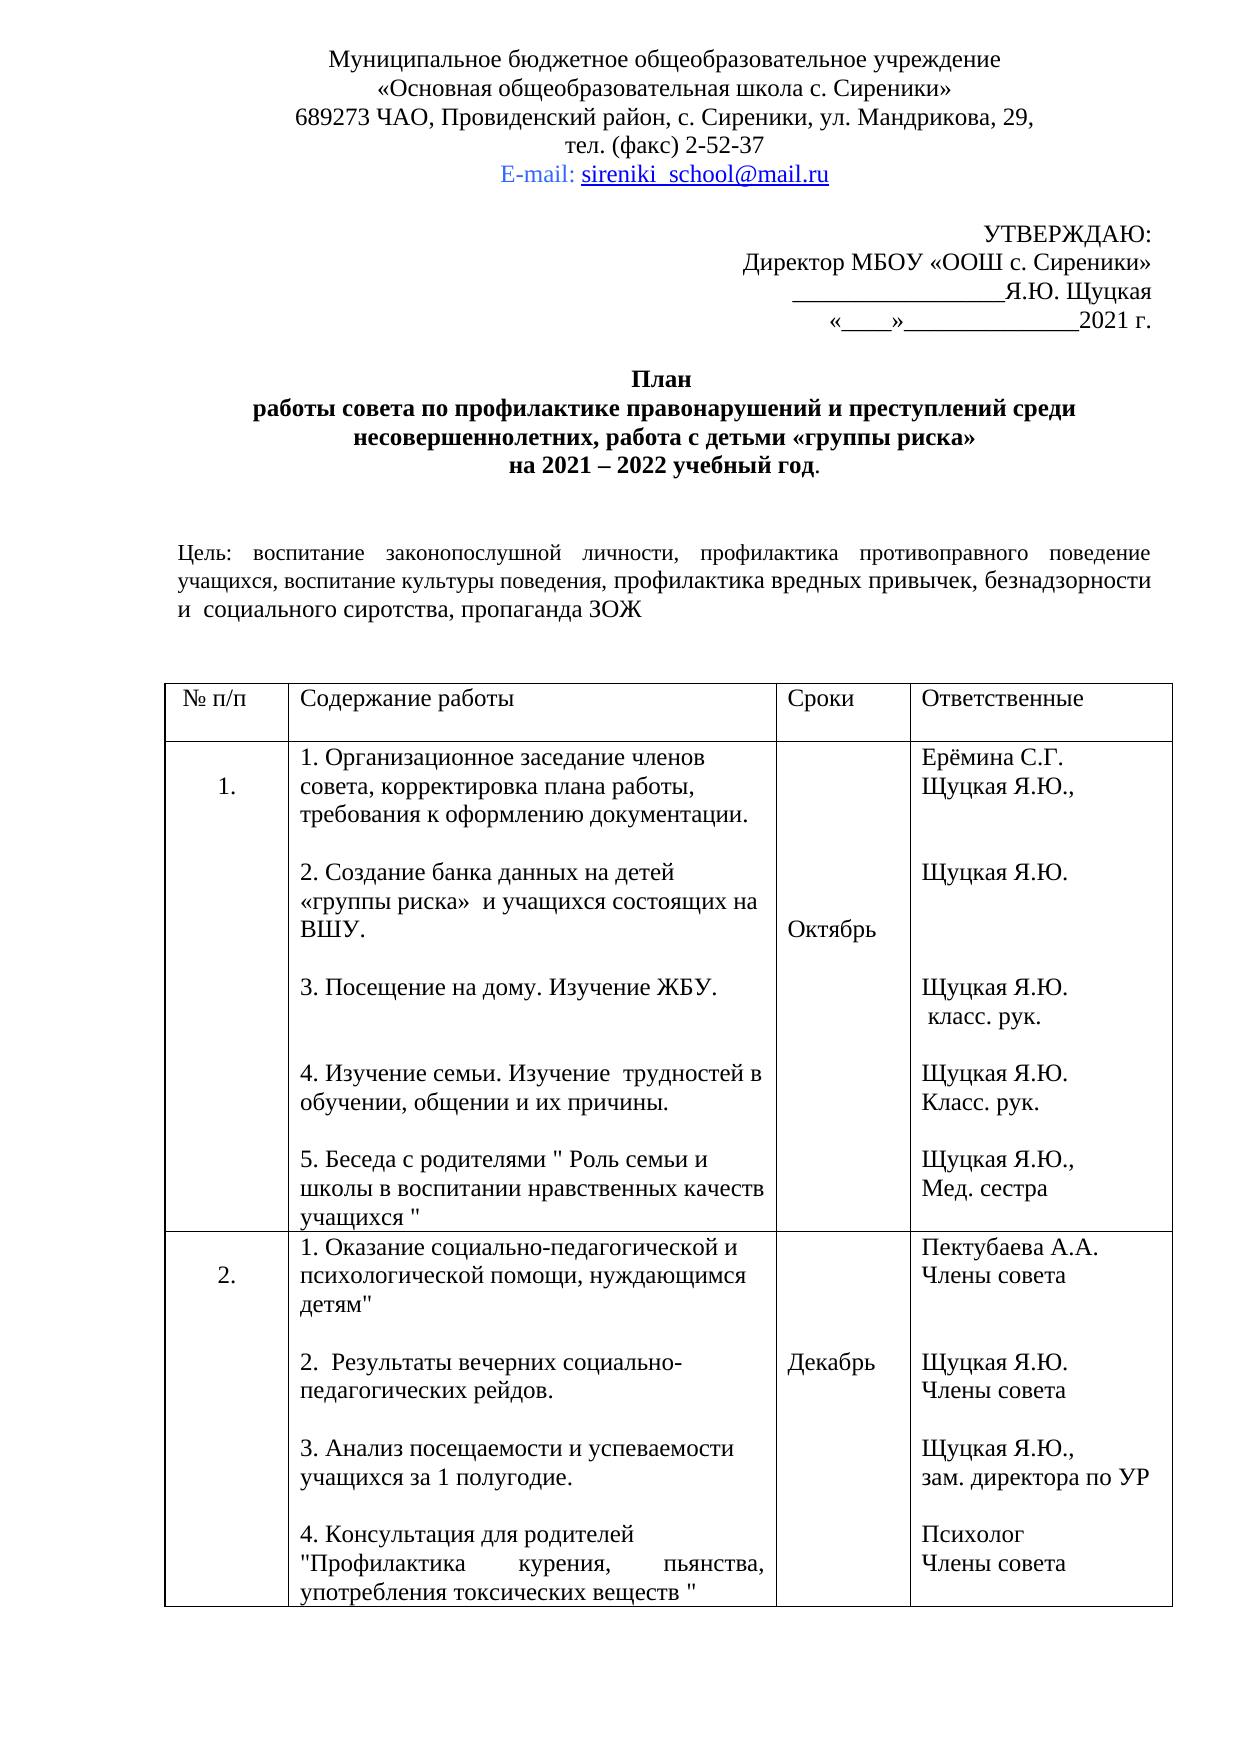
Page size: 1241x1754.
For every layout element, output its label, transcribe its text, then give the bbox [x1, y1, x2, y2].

table_cell 1. Организационное заседание членов совета, корректировка плана работы, требования к оформлению документации. 2. Создание банка данных на детей «группы риска» и учащихся состоящих на ВШУ. 3. Посещение на дому. Изучение ЖБУ. 4. Изучение семьи. Изучение трудностей в обучении, общении и их причины. 5. Беседа с родителями " Роль семьи и школы в воспитании нравственных качеств учащихся " [289, 742, 776, 1231]
text Цель: воспитание законопослушной личности, профилактика противоправного поведение учащихся, воспитание культуры поведения, профилактика вредных привычек, безнадзорности и социального сиротства, пропаганда ЗОЖ [177, 539, 1152, 623]
text на 2021 – 2022 учебный год. [177, 450, 1152, 479]
text «____»______________2021 г. [177, 305, 1152, 334]
text План работы совета по профилактике правонарушений и преступлений среди несовершеннолетних, работа с детьми «группы риска» [177, 364, 1152, 450]
table_cell Декабрь [777, 1232, 910, 1606]
table_cell Ерёмина С.Г. Щуцкая Я.Ю., Щуцкая Я.Ю. Щуцкая Я.Ю. класс. рук. Щуцкая Я.Ю. Класс. рук. Щуцкая Я.Ю., Мед. сестра [911, 742, 1172, 1231]
table_header № п/п [166, 684, 288, 741]
table_header Содержание работы [289, 684, 776, 741]
table_cell 1. [166, 742, 288, 1231]
text УТВЕРЖДАЮ: [177, 219, 1152, 247]
table_cell Октябрь [777, 742, 910, 1231]
table_header Ответственные [911, 684, 1172, 741]
table_cell 2. [166, 1232, 288, 1606]
text _________________Я.Ю. Щуцкая [177, 276, 1152, 305]
text 689273 ЧАО, Провиденский район, с. Сиреники, ул. Мандрикова, 29, [177, 102, 1152, 131]
text «Основная общеобразовательная школа с. Сиреники» [177, 73, 1152, 102]
text Директор МБОУ «ООШ с. Сиреники» [177, 247, 1152, 276]
text тел. (факс) 2-52-37 [177, 131, 1152, 159]
table_cell Пектубаева А.А. Члены совета Щуцкая Я.Ю. Члены совета Щуцкая Я.Ю., зам. директора по УР Психолог Члены совета [911, 1232, 1172, 1606]
table_cell 1. Оказание социально-педагогической и психологической помощи, нуждающимся детям" 2. Результаты вечерних социально-педагогических рейдов. 3. Анализ посещаемости и успеваемости учащихся за 1 полугодие. 4. Консультация для родителей "Профилактика курения, пьянства, употребления токсических веществ " [289, 1232, 776, 1606]
text E-mail: sireniki_school@mail.ru [177, 159, 1152, 188]
text Муниципальное бюджетное общеобразовательное учреждение [177, 44, 1152, 73]
table_header Сроки [777, 684, 910, 741]
